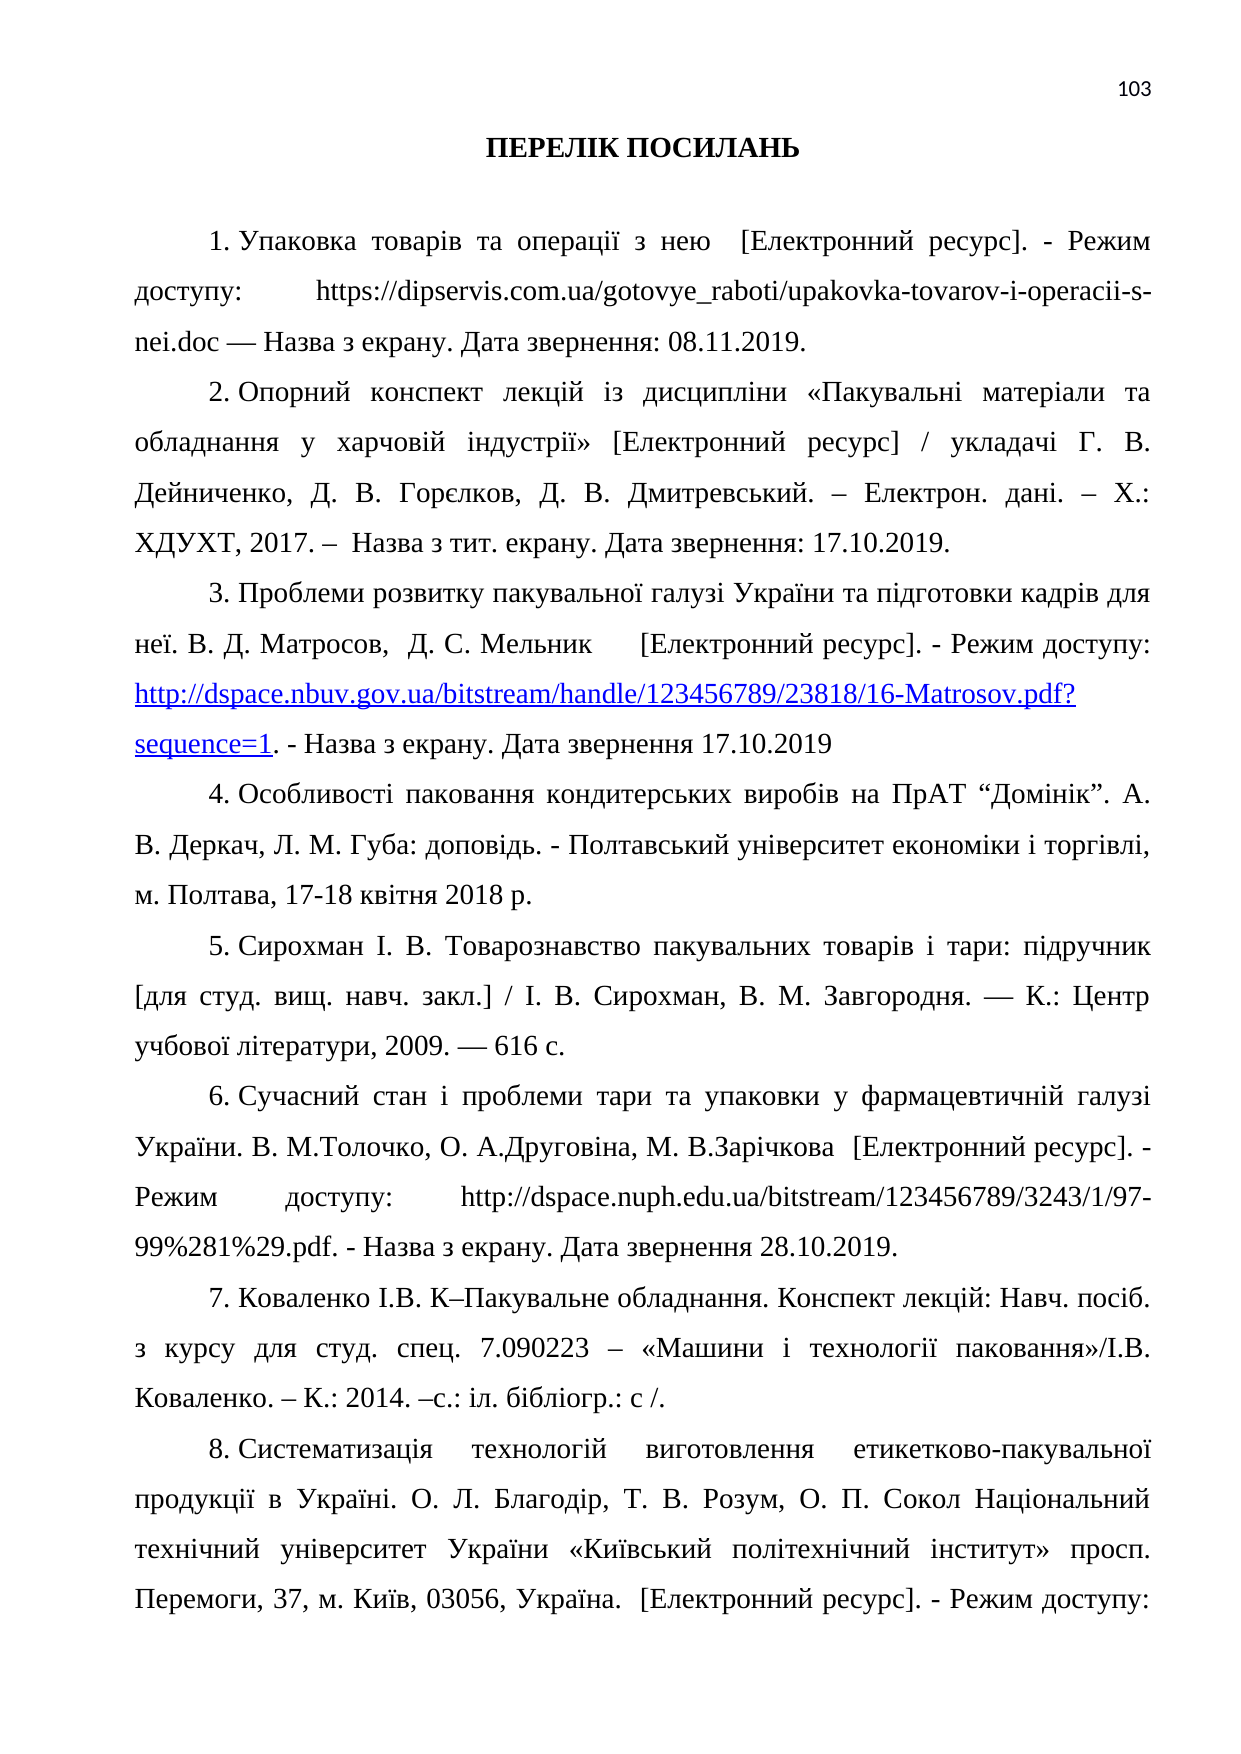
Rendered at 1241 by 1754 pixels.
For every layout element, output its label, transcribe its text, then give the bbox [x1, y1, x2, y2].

list Проблеми розвитку пакувальної галузі України та підготовки кадрів для неї. В. Д. Матросов, Д. С. Мельник [Електронний ресурс]. - Режим доступу: http://dspace.nbuv.gov.ua/bitstream/handle/123456789/23818/16-Matrosov.pdf?sequence=1. - Назва з екрану. Дата звернення 17.10.2019 [134, 575, 1152, 760]
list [134, 1431, 1152, 1615]
text ПЕРЕЛІК ПОСИЛАНЬ [134, 130, 1152, 163]
list Особливості паковання кондитерських виробів на ПрАТ “Домінік”. А. В. Деркач, Л. М. Губа: доповідь. - Полтавський університет економіки і торгівлі, м. Полтава, 17-18 квітня 2018 р. [134, 777, 1152, 911]
list Коваленко І.В. К–Пакувальне обладнання. Конспект лекцій: Навч. посіб. з курсу для студ. спец. 7.090223 – «Машини і технології паковання»/І.В. Коваленко. – К.: 2014. –с.: іл. бібліогр.: с /. [134, 1280, 1152, 1414]
list Сучасний стан і проблеми тари та упаковки у фармацевтичній галузі України. В. М.Толочко, О. А.Друговіна, М. В.Зарічкова [Електронний ресурс]. - Режим доступу: http://dspace.nuph.edu.ua/bitstream/123456789/3243/1/97-99%281%29.pdf. - Назва з екрану. Дата звернення 28.10.2019. [134, 1078, 1152, 1263]
list Опорний конспект лекцій із дисципліни «Пакувальні матеріали та обладнання у харчовій індустрії» [Електронний ресурс] / укладачі Г. В. Дейниченко, Д. В. Горєлков, Д. В. Дмитревський. – Електрон. дані. – Х.: ХДУХТ, 2017. – Назва з тит. екрану. Дата звернення: 17.10.2019. [134, 374, 1152, 559]
list Сирохман І. В. Товарознавство пакувальних товарів і тари: підручник [для студ. вищ. навч. закл.] / І. В. Сирохман, В. М. Завгородня. — К.: Центр учбової літератури, 2009. — 616 с. [134, 928, 1152, 1062]
list Упаковка товарів та операції з нею [Електронний ресурс]. - Режим доступу: https://dipservis.com.ua/gotovye_raboti/upakovka-tovarov-i-operacii-s-nei.doc — Назва з екрану. Дата звернення: 08.11.2019. [134, 223, 1152, 357]
